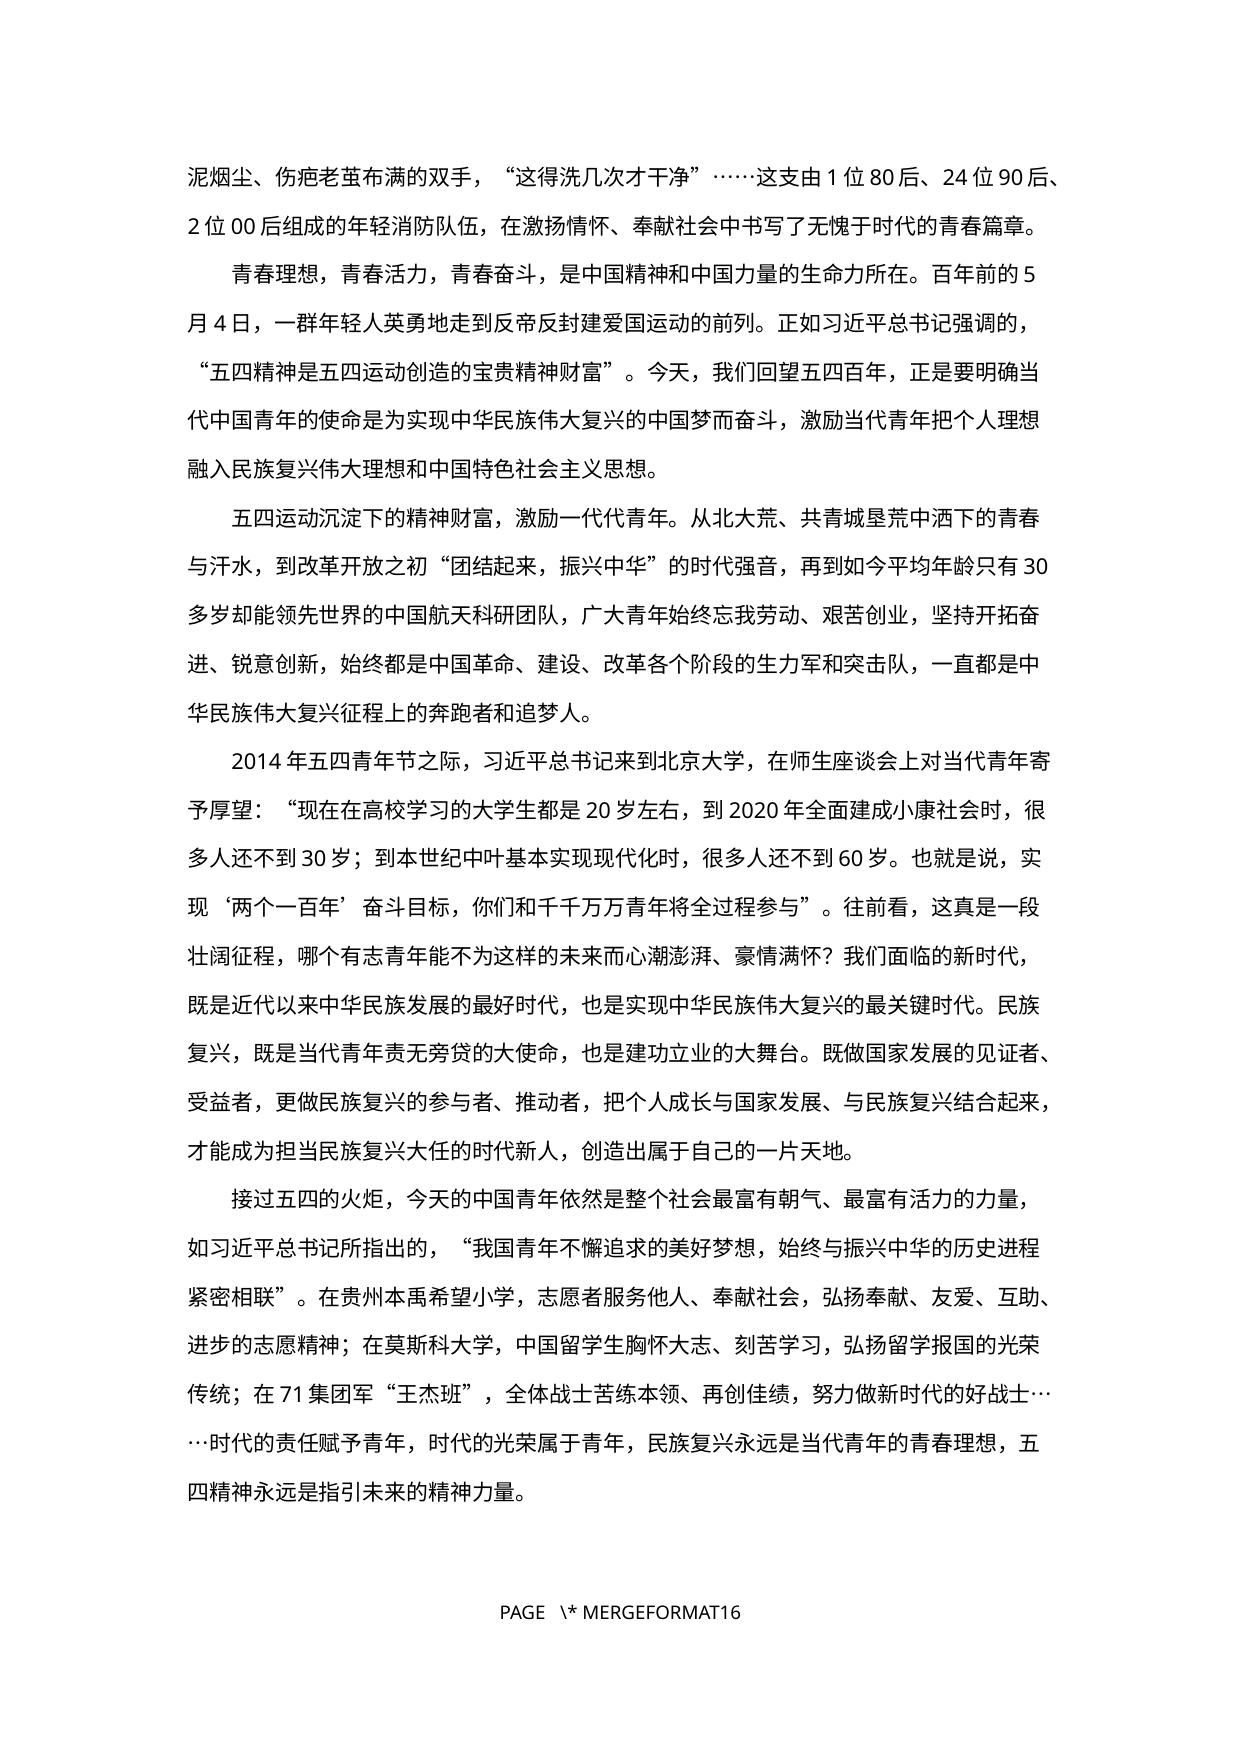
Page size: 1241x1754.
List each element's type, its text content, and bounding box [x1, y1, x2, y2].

text 五四运动沉淀下的精神财富，激励一代代青年。从北大荒、共青城垦荒中洒下的青春与汗水，到改革开放之初“团结起来，振兴中华”的时代强音，再到如今平均年龄只有30多岁却能领先世界的中国航天科研团队，广大青年始终忘我劳动、艰苦创业，坚持开拓奋进、锐意创新，始终都是中国革命、建设、改革各个阶段的生力军和突击队，一直都是中华民族伟大复兴征程上的奔跑者和追梦人。 [187, 500, 1053, 728]
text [187, 160, 1053, 241]
text 2014年五四青年节之际，习近平总书记来到北京大学，在师生座谈会上对当代青年寄予厚望：“现在在高校学习的大学生都是20岁左右，到2020年全面建成小康社会时，很多人还不到30岁；到本世纪中叶基本实现现代化时，很多人还不到60岁。也就是说，实现‘两个一百年’奋斗目标，你们和千千万万青年将全过程参与”。往前看，这真是一段壮阔征程，哪个有志青年能不为这样的未来而心潮澎湃、豪情满怀？我们面临的新时代，既是近代以来中华民族发展的最好时代，也是实现中华民族伟大复兴的最关键时代。民族复兴，既是当代青年责无旁贷的大使命，也是建功立业的大舞台。既做国家发展的见证者、受益者，更做民族复兴的参与者、推动者，把个人成长与国家发展、与民族复兴结合起来，才能成为担当民族复兴大任的时代新人，创造出属于自己的一片天地。 [187, 743, 1053, 1166]
text 青春理想，青春活力，青春奋斗，是中国精神和中国力量的生命力所在。百年前的5月4日，一群年轻人英勇地走到反帝反封建爱国运动的前列。正如习近平总书记强调的，“五四精神是五四运动创造的宝贵精神财富”。今天，我们回望五四百年，正是要明确当代中国青年的使命是为实现中华民族伟大复兴的中国梦而奋斗，激励当代青年把个人理想融入民族复兴伟大理想和中国特色社会主义思想。 [187, 257, 1053, 484]
text 接过五四的火炬，今天的中国青年依然是整个社会最富有朝气、最富有活力的力量，如习近平总书记所指出的，“我国青年不懈追求的美好梦想，始终与振兴中华的历史进程紧密相联”。在贵州本禹希望小学，志愿者服务他人、奉献社会，弘扬奉献、友爱、互助、进步的志愿精神；在莫斯科大学，中国留学生胸怀大志、刻苦学习，弘扬留学报国的光荣传统；在71集团军“王杰班”，全体战士苦练本领、再创佳绩，努力做新时代的好战士……时代的责任赋予青年，时代的光荣属于青年，民族复兴永远是当代青年的青春理想，五四精神永远是指引未来的精神力量。 [187, 1182, 1053, 1507]
